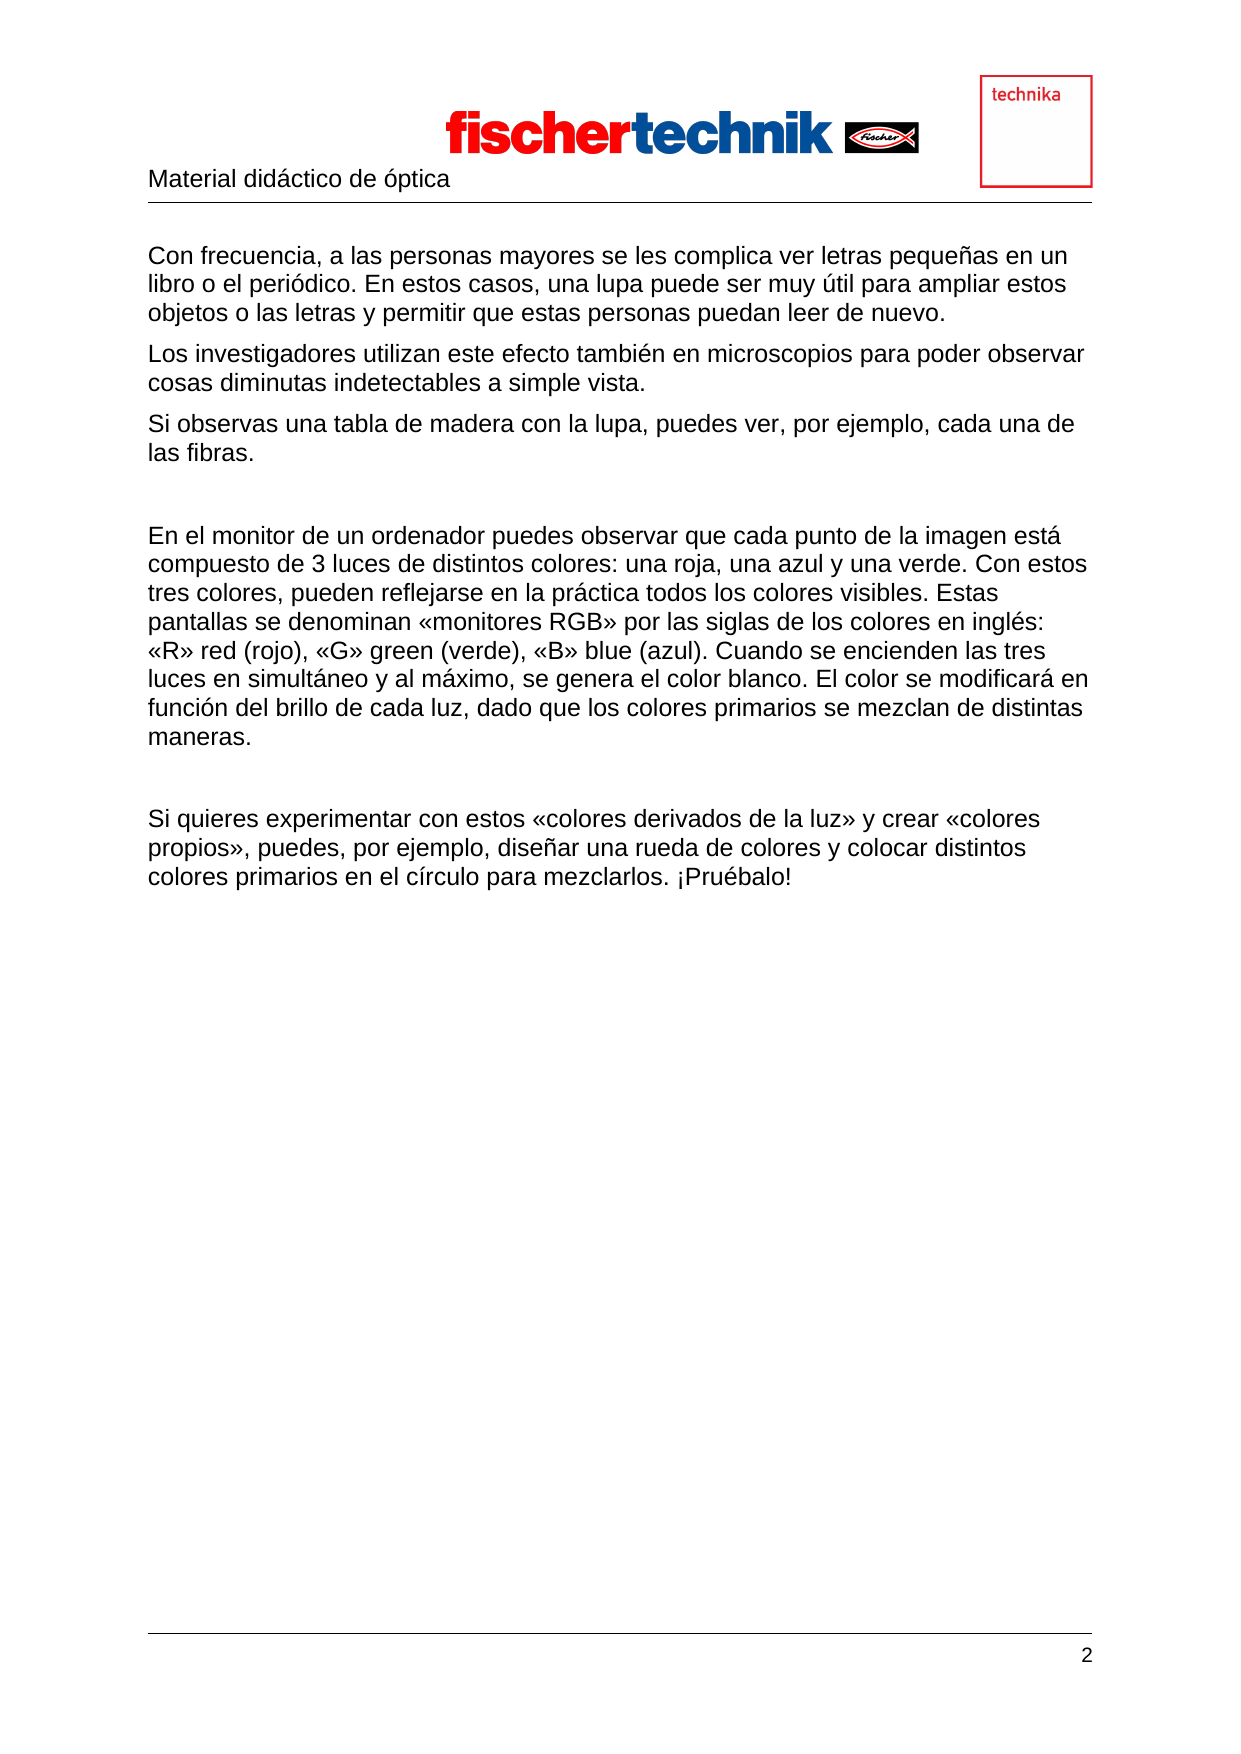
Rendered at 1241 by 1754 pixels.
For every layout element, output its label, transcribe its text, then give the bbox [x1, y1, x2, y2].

text Los investigadores utilizan este efecto también en microscopios para poder observar cosas diminutas indetectables a simple vista. [148, 339, 1092, 397]
text En el monitor de un ordenador puedes observar que cada punto de la imagen está compuesto de 3 luces de distintos colores: una roja, una azul y una verde. Con estos tres colores, pueden reflejarse en la práctica todos los colores visibles. Estas pantallas se denominan «monitores RGB» por las siglas de los colores en inglés: «R» red (rojo), «G» green (verde), «B» blue (azul). Cuando se encienden las tres luces en simultáneo y al máximo, se genera el color blanco. El color se modificará en función del brillo de cada luz, dado que los colores primarios se mezclan de distintas maneras. [148, 521, 1092, 751]
picture [446, 111, 919, 154]
text Si quieres experimentar con estos «colores derivados de la luz» y crear «colores propios», puedes, por ejemplo, diseñar una rueda de colores y colocar distintos colores primarios en el círculo para mezclarlos. ¡Pruébalo! [148, 804, 1092, 891]
picture [979, 75, 1093, 188]
text Si observas una tabla de madera con la lupa, puedes ver, por ejemplo, cada una de las fibras. [148, 409, 1092, 467]
